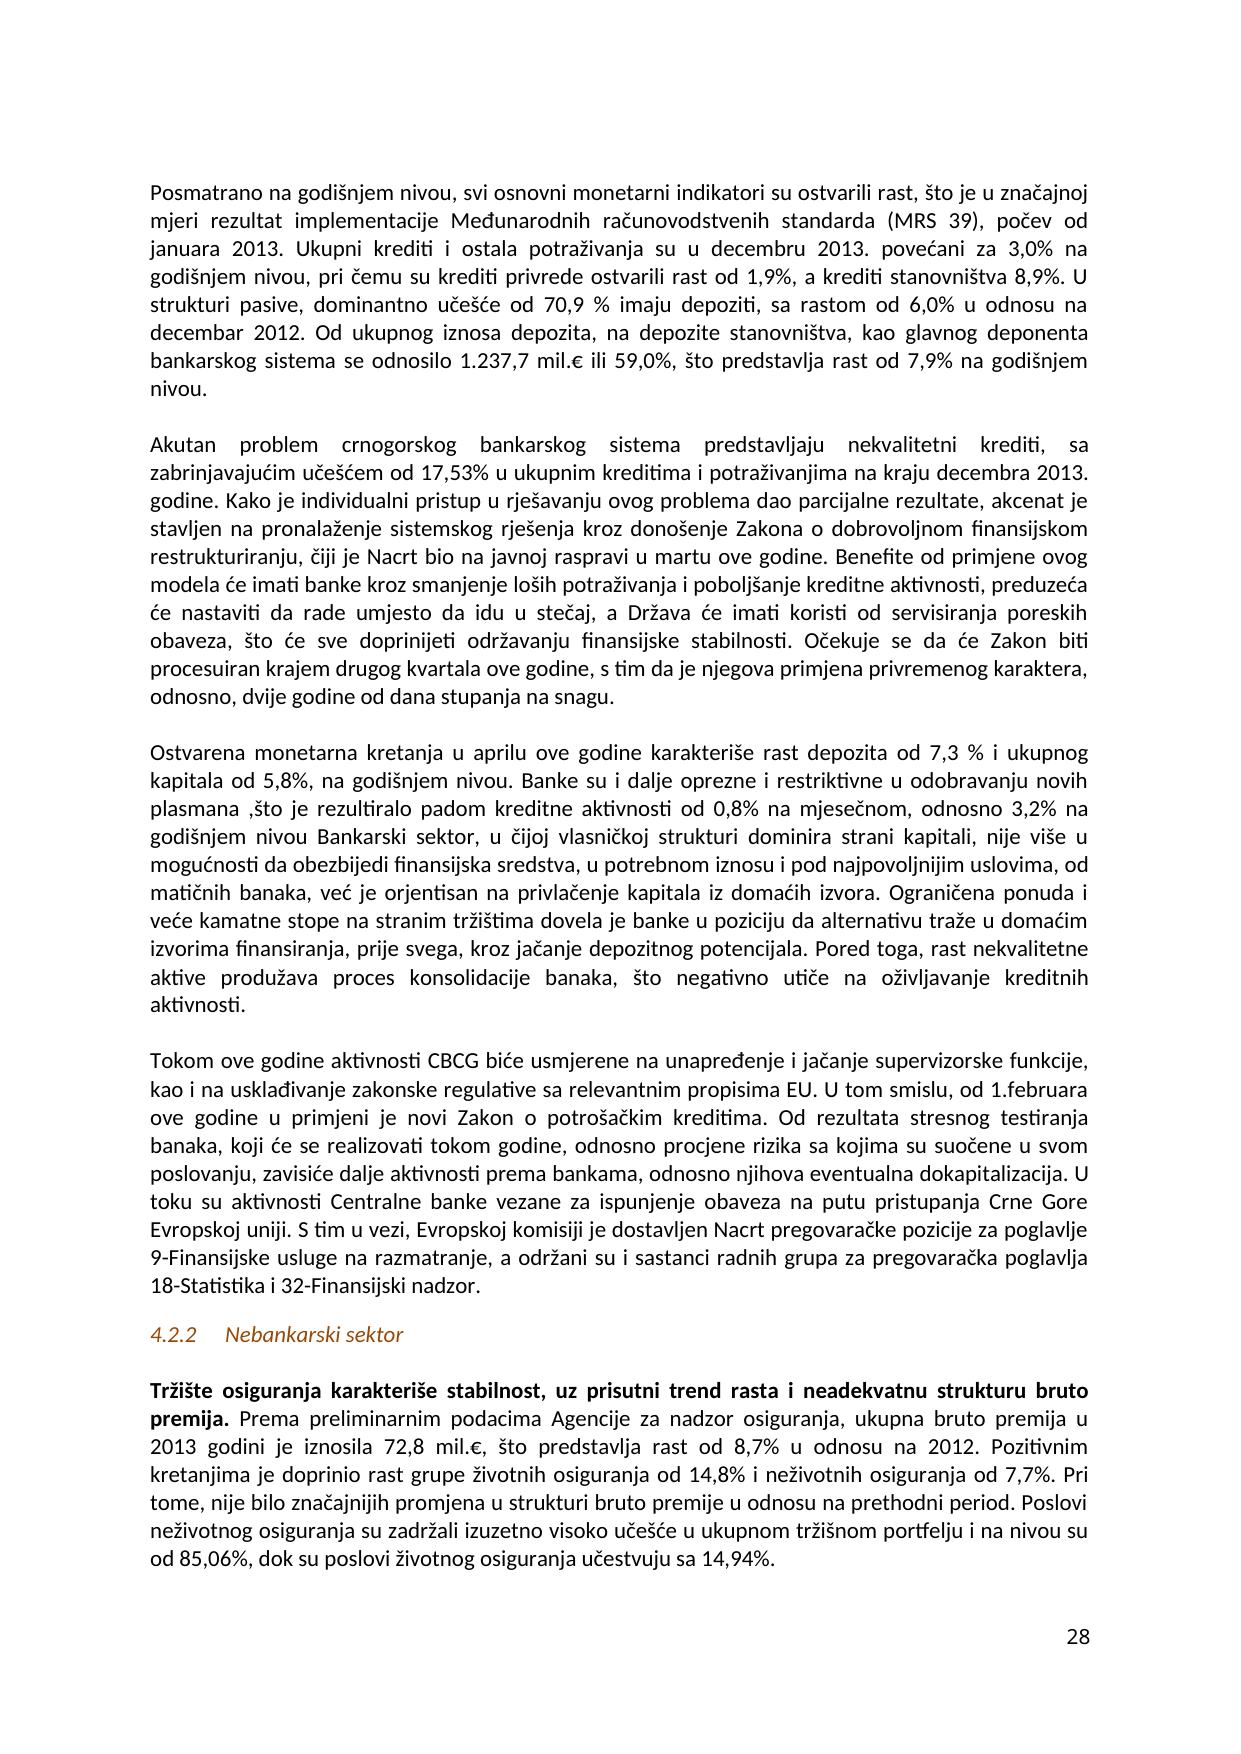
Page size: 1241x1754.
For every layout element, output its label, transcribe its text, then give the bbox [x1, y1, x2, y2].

text Tržište osiguranja karakteriše stabilnost, uz prisutni trend rasta i neadekvatnu strukturu bruto premija. Prema preliminarnim podacima Agencije za nadzor osiguranja, ukupna bruto premija u 2013 godini je iznosila 72,8 mil.€, što predstavlja rast od 8,7% u odnosu na 2012. Pozitivnim kretanjima je doprinio rast grupe životnih osiguranja od 14,8% i neživotnih osiguranja od 7,7%. Pri tome, nije bilo značajnijih promjena u strukturi bruto premije u odnosu na prethodni period. Poslovi neživotnog osiguranja su zadržali izuzetno visoko učešće u ukupnom tržišnom portfelju i na nivou su od 85,06%, dok su poslovi životnog osiguranja učestvuju sa 14,94%. [150, 1376, 1090, 1572]
text Posmatrano na godišnjem nivou, svi osnovni monetarni indikatori su ostvarili rast, što je u značajnoj mjeri rezultat implementacije Međunarodnih računovodstvenih standarda (MRS 39), počev od januara 2013. Ukupni krediti i ostala potraživanja su u decembru 2013. povećani za 3,0% na godišnjem nivou, pri čemu su krediti privrede ostvarili rast od 1,9%, a krediti stanovništva 8,9%. U strukturi pasive, dominantno učešće od 70,9 % imaju depoziti, sa rastom od 6,0% u odnosu na decembar 2012. Od ukupnog iznosa depozita, na depozite stanovništva, kao glavnog deponenta bankarskog sistema se odnosilo 1.237,7 mil.€ ili 59,0%, što predstavlja rast od 7,9% na godišnjem nivou. [150, 178, 1090, 402]
subtitle Nebankarski sektor [150, 1320, 1090, 1348]
text Ostvarena monetarna kretanja u aprilu ove godine karakteriše rast depozita od 7,3 % i ukupnog kapitala od 5,8%, na godišnjem nivou. Banke su i dalje oprezne i restriktivne u odobravanju novih plasmana ,što je rezultiralo padom kreditne aktivnosti od 0,8% na mjesečnom, odnosno 3,2% na godišnjem nivou Bankarski sektor, u čijoj vlasničkoj strukturi dominira strani kapitali, nije više u mogućnosti da obezbijedi finansijska sredstva, u potrebnom iznosu i pod najpovoljnijim uslovima, od matičnih banaka, već je orjentisan na privlačenje kapitala iz domaćih izvora. Ograničena ponuda i veće kamatne stope na stranim tržištima dovela je banke u poziciju da alternativu traže u domaćim izvorima finansiranja, prije svega, kroz jačanje depozitnog potencijala. Pored toga, rast nekvalitetne aktive produžava proces konsolidacije banaka, što negativno utiče na oživljavanje kreditnih aktivnosti. [150, 738, 1090, 1019]
text Tokom ove godine aktivnosti CBCG biće usmjerene na unapređenje i jačanje supervizorske funkcije, kao i na usklađivanje zakonske regulative sa relevantnim propisima EU. U tom smislu, od 1.februara ove godine u primjeni je novi Zakon o potrošačkim kreditima. Od rezultata stresnog testiranja banaka, koji će se realizovati tokom godine, odnosno procjene rizika sa kojima su suočene u svom poslovanju, zavisiće dalje aktivnosti prema bankama, odnosno njihova eventualna dokapitalizacija. U toku su aktivnosti Centralne banke vezane za ispunjenje obaveza na putu pristupanja Crne Gore Evropskoj uniji. S tim u vezi, Evropskoj komisiji je dostavljen Nacrt pregovaračke pozicije za poglavlje 9-Finansijske usluge na razmatranje, a održani su i sastanci radnih grupa za pregovaračka poglavlja 18-Statistika i 32-Finansijski nadzor. [150, 1047, 1090, 1299]
text Akutan problem crnogorskog bankarskog sistema predstavljaju nekvalitetni krediti, sa zabrinjavajućim učešćem od 17,53% u ukupnim kreditima i potraživanjima na kraju decembra 2013. godine. Kako je individualni pristup u rješavanju ovog problema dao parcijalne rezultate, akcenat je stavljen na pronalaženje sistemskog rješenja kroz donošenje Zakona o dobrovoljnom finansijskom restrukturiranju, čiji je Nacrt bio na javnoj raspravi u martu ove godine. Benefite od primjene ovog modela će imati banke kroz smanjenje loših potraživanja i poboljšanje kreditne aktivnosti, preduzeća će nastaviti da rade umjesto da idu u stečaj, a Država će imati koristi od servisiranja poreskih obaveza, što će sve doprinijeti održavanju finansijske stabilnosti. Očekuje se da će Zakon biti procesuiran krajem drugog kvartala ove godine, s tim da je njegova primjena privremenog karaktera, odnosno, dvije godine od dana stupanja na snagu. [150, 430, 1090, 710]
